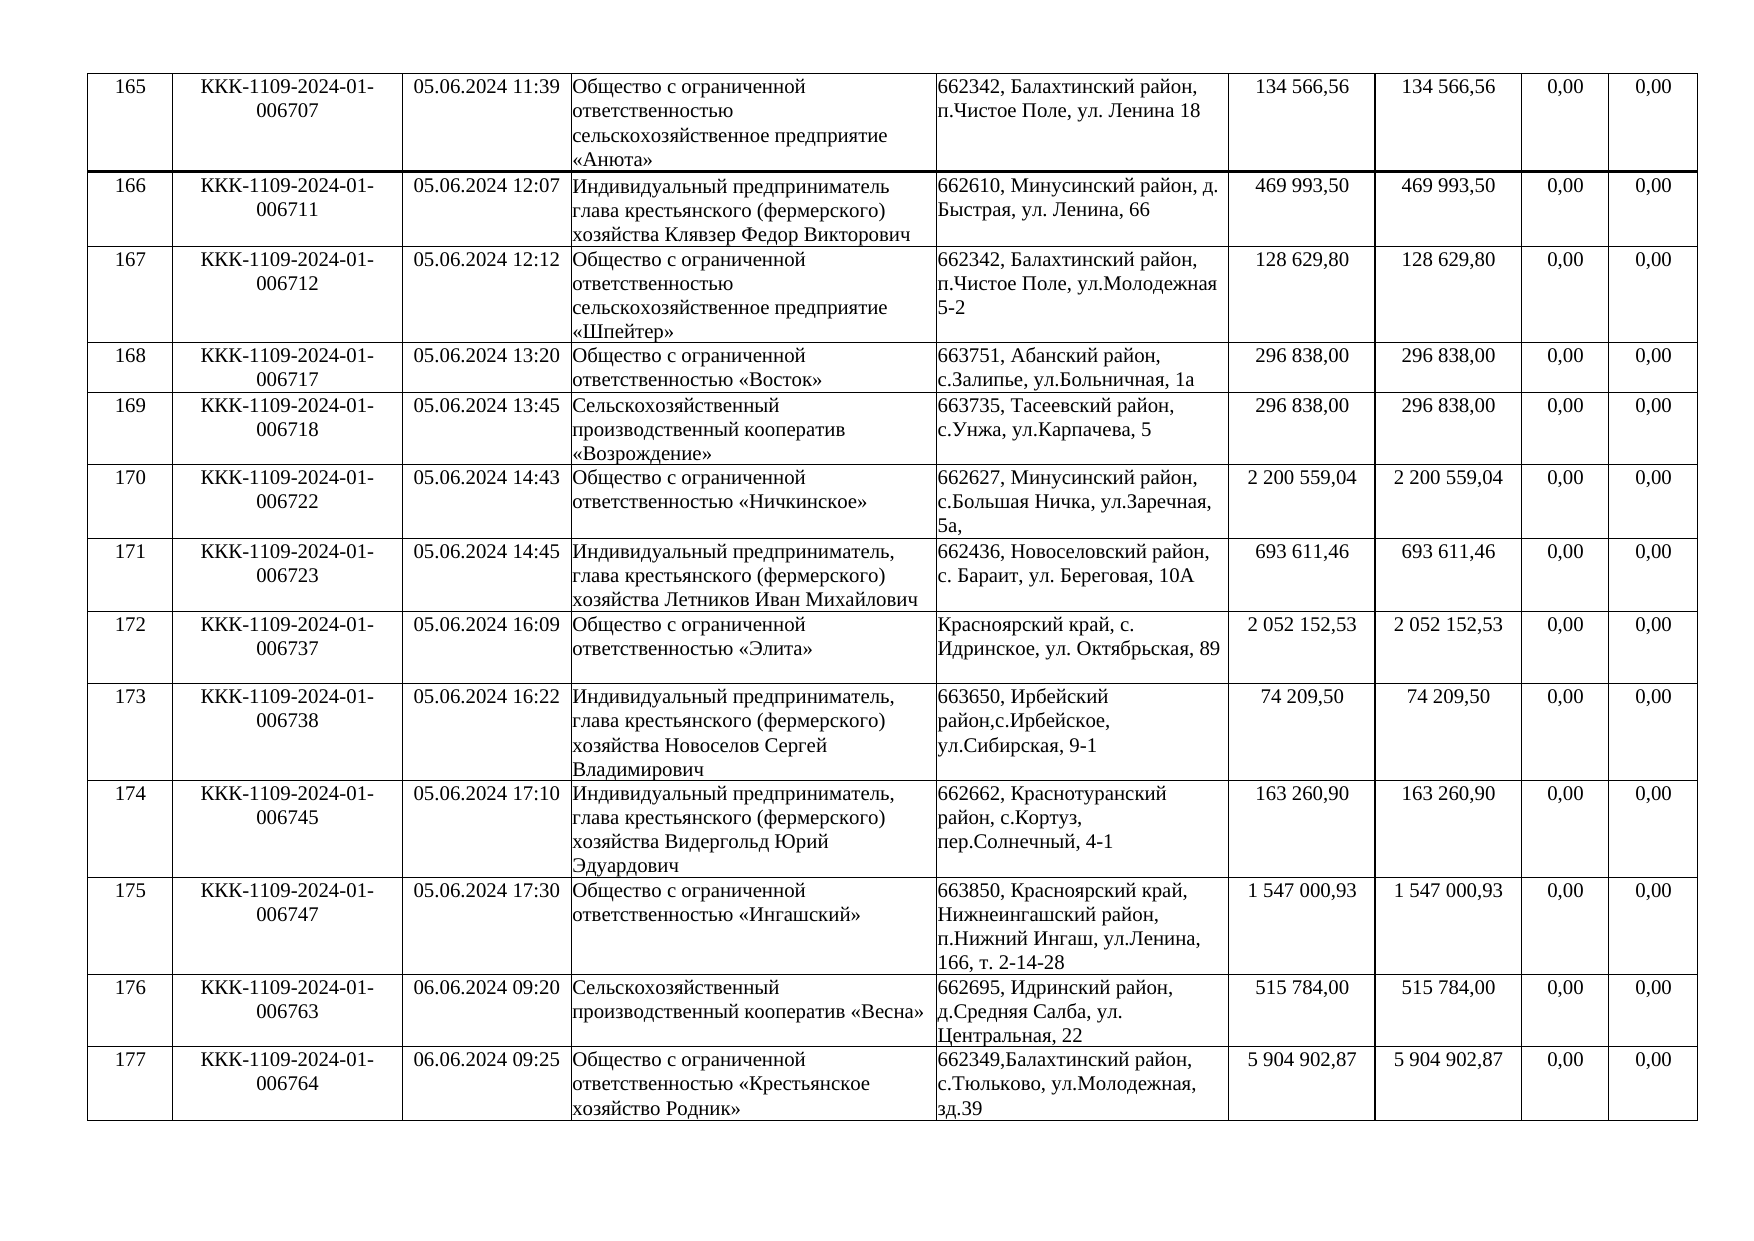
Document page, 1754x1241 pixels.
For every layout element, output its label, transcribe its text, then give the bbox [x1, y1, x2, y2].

table_cell 0,00 [1609, 465, 1697, 538]
table_cell ККК-1109-2024-01- 006747 [173, 878, 402, 974]
table_cell 0,00 [1522, 74, 1608, 170]
table_cell 0,00 [1609, 539, 1697, 611]
table_cell ККК-1109-2024-01- 006723 [173, 539, 402, 611]
table_cell 05.06.2024 17:30 [403, 878, 571, 974]
table_cell ККК-1109-2024-01- 006737 [173, 612, 402, 683]
table_cell 515 784,00 [1376, 975, 1521, 1046]
table_cell 05.06.2024 16:09 [403, 612, 571, 683]
table_cell 5 904 902,87 [1229, 1047, 1374, 1120]
table_cell 174 [88, 781, 172, 877]
table_cell ККК-1109-2024-01- 006718 [173, 393, 402, 464]
table_cell 05.06.2024 14:45 [403, 539, 571, 611]
table_cell Общество с ограниченной ответственностью сельскохозяйственное предприятие «Анюта» [572, 74, 936, 170]
table_cell ККК-1109-2024-01- 006738 [173, 684, 402, 780]
table_header ККК-1109-2024-01-006711 [173, 173, 402, 246]
table_cell 662349,Балахтинский район, с.Тюльково, ул.Молодежная, зд.39 [937, 1047, 1228, 1120]
table_header 05.06.2024 12:07 [403, 173, 571, 246]
table_cell 170 [88, 465, 172, 538]
table_cell 05.06.2024 13:45 [403, 393, 571, 464]
table_cell 05.06.2024 16:22 [403, 684, 571, 780]
table_cell 05.06.2024 14:43 [403, 465, 571, 538]
table_cell 176 [88, 975, 172, 1046]
table_cell 168 [88, 343, 172, 392]
table_cell 663850, Красноярский край, Нижнеингашский район, п.Нижний Ингаш, ул.Ленина, 166, т. 2-14-28 [937, 878, 1228, 974]
table_cell 663650, Ирбейский район,с.Ирбейское, ул.Сибирская, 9-1 [937, 684, 1228, 780]
table_cell 296 838,00 [1229, 393, 1374, 464]
table_cell 2 200 559,04 [1229, 465, 1374, 538]
table_cell 662342, Балахтинский район, п.Чистое Поле, ул.Молодежная 5-2 [937, 247, 1228, 342]
table_cell 05.06.2024 11:39 [403, 74, 571, 170]
table_cell ККК-1109-2024-01- 006717 [173, 343, 402, 392]
table_cell Общество с ограниченной ответственностью «Ничкинское» [572, 465, 936, 538]
table_cell 163 260,90 [1229, 781, 1374, 877]
table_cell 0,00 [1522, 612, 1608, 683]
table_cell 296 838,00 [1376, 393, 1521, 464]
table_cell ККК-1109-2024-01- 006745 [173, 781, 402, 877]
table_cell 2 052 152,53 [1376, 612, 1521, 683]
table_cell Сельскохозяйственный производственный кооператив «Возрождение» [572, 393, 936, 464]
table_cell 134 566,56 [1376, 74, 1521, 170]
table_cell 663751, Абанский район, с.Залипье, ул.Больничная, 1а [937, 343, 1228, 392]
table_cell 167 [88, 247, 172, 342]
table_header Индивидуальный предприниматель глава крестьянского (фермерского) хозяйства Клявзер Федор Викторович [572, 173, 936, 246]
table_cell 0,00 [1609, 393, 1697, 464]
table_cell 0,00 [1522, 878, 1608, 974]
table_cell 0,00 [1522, 781, 1608, 877]
table_cell 0,00 [1609, 343, 1697, 392]
table_cell 0,00 [1522, 975, 1608, 1046]
table_cell 0,00 [1609, 1047, 1697, 1120]
table_cell 296 838,00 [1376, 343, 1521, 392]
table_cell 0,00 [1609, 781, 1697, 877]
table_cell 163 260,90 [1376, 781, 1521, 877]
table_cell 662662, Краснотуранский район, с.Кортуз, пер.Солнечный, 4-1 [937, 781, 1228, 877]
table_cell ККК-1109-2024-01- 006712 [173, 247, 402, 342]
table_cell Общество с ограниченной ответственностью «Восток» [572, 343, 936, 392]
table_cell 173 [88, 684, 172, 780]
table_cell 74 209,50 [1376, 684, 1521, 780]
table_cell 169 [88, 393, 172, 464]
table_cell 0,00 [1522, 684, 1608, 780]
table_cell 0,00 [1522, 1047, 1608, 1120]
table_cell 05.06.2024 17:10 [403, 781, 571, 877]
table_cell 2 200 559,04 [1376, 465, 1521, 538]
table_cell 0,00 [1522, 393, 1608, 464]
table_cell 0,00 [1609, 247, 1697, 342]
table_cell Индивидуальный предприниматель, глава крестьянского (фермерского) хозяйства Новоселов Сергей Владимирович [572, 684, 936, 780]
table_cell 2 052 152,53 [1229, 612, 1374, 683]
table_cell 172 [88, 612, 172, 683]
table_cell Общество с ограниченной ответственностью сельскохозяйственное предприятие «Шпейтер» [572, 247, 936, 342]
table_cell 128 629,80 [1376, 247, 1521, 342]
table_cell Общество с ограниченной ответственностью «Элита» [572, 612, 936, 683]
table_header 469 993,50 [1229, 173, 1374, 246]
table_cell 0,00 [1522, 247, 1608, 342]
table_cell 662342, Балахтинский район, п.Чистое Поле, ул. Ленина 18 [937, 74, 1228, 170]
table_cell 0,00 [1522, 465, 1608, 538]
table_header 0,00 [1609, 173, 1697, 246]
table_header 469 993,50 [1376, 173, 1521, 246]
table_cell 171 [88, 539, 172, 611]
table_cell 165 [88, 74, 172, 170]
table_cell 1 547 000,93 [1376, 878, 1521, 974]
table_cell 693 611,46 [1376, 539, 1521, 611]
table_cell 05.06.2024 13:20 [403, 343, 571, 392]
table_cell 0,00 [1609, 975, 1697, 1046]
table_cell Индивидуальный предприниматель, глава крестьянского (фермерского) хозяйства Летников Иван Михайлович [572, 539, 936, 611]
table_cell Сельскохозяйственный производственный кооператив «Весна» [572, 975, 936, 1046]
table_header 166 [88, 173, 172, 246]
table_cell ККК-1109-2024-01- 006722 [173, 465, 402, 538]
table_cell 5 904 902,87 [1376, 1047, 1521, 1120]
table_cell Красноярский край, с. Идринское, ул. Октябрьская, 89 [937, 612, 1228, 683]
table_header 662610, Минусинский район, д. Быстрая, ул. Ленина, 66 [937, 173, 1228, 246]
table_cell 693 611,46 [1229, 539, 1374, 611]
table_cell 0,00 [1522, 539, 1608, 611]
table_cell 05.06.2024 12:12 [403, 247, 571, 342]
table_cell Индивидуальный предприниматель, глава крестьянского (фермерского) хозяйства Видергольд Юрий Эдуардович [572, 781, 936, 877]
table_cell 0,00 [1609, 74, 1697, 170]
table_cell Общество с ограниченной ответственностью «Ингашский» [572, 878, 936, 974]
table_cell ККК-1109-2024-01- 006707 [173, 74, 402, 170]
table_cell 1 547 000,93 [1229, 878, 1374, 974]
table_cell 134 566,56 [1229, 74, 1374, 170]
table_cell 662695, Идринский район, д.Средняя Салба, ул. Центральная, 22 [937, 975, 1228, 1046]
table_cell 662436, Новоселовский район, с. Бараит, ул. Береговая, 10А [937, 539, 1228, 611]
table_cell 128 629,80 [1229, 247, 1374, 342]
table_header 0,00 [1522, 173, 1608, 246]
table_cell 06.06.2024 09:20 [403, 975, 571, 1046]
table_cell 296 838,00 [1229, 343, 1374, 392]
table_cell 175 [88, 878, 172, 974]
table_cell 515 784,00 [1229, 975, 1374, 1046]
table_cell Общество с ограниченной ответственностью «Крестьянское хозяйство Родник» [572, 1047, 936, 1120]
table_cell 0,00 [1609, 684, 1697, 780]
table_cell 663735, Тасеевский район, с.Унжа, ул.Карпачева, 5 [937, 393, 1228, 464]
table_cell ККК-1109-2024-01- 006764 [173, 1047, 402, 1120]
table_cell 177 [88, 1047, 172, 1120]
table_cell 74 209,50 [1229, 684, 1374, 780]
table_cell 0,00 [1609, 878, 1697, 974]
table_cell 0,00 [1609, 612, 1697, 683]
table_cell 0,00 [1522, 343, 1608, 392]
table_cell 06.06.2024 09:25 [403, 1047, 571, 1120]
table_cell 662627, Минусинский район, с.Большая Ничка, ул.Заречная, 5а, [937, 465, 1228, 538]
table_cell ККК-1109-2024-01- 006763 [173, 975, 402, 1046]
